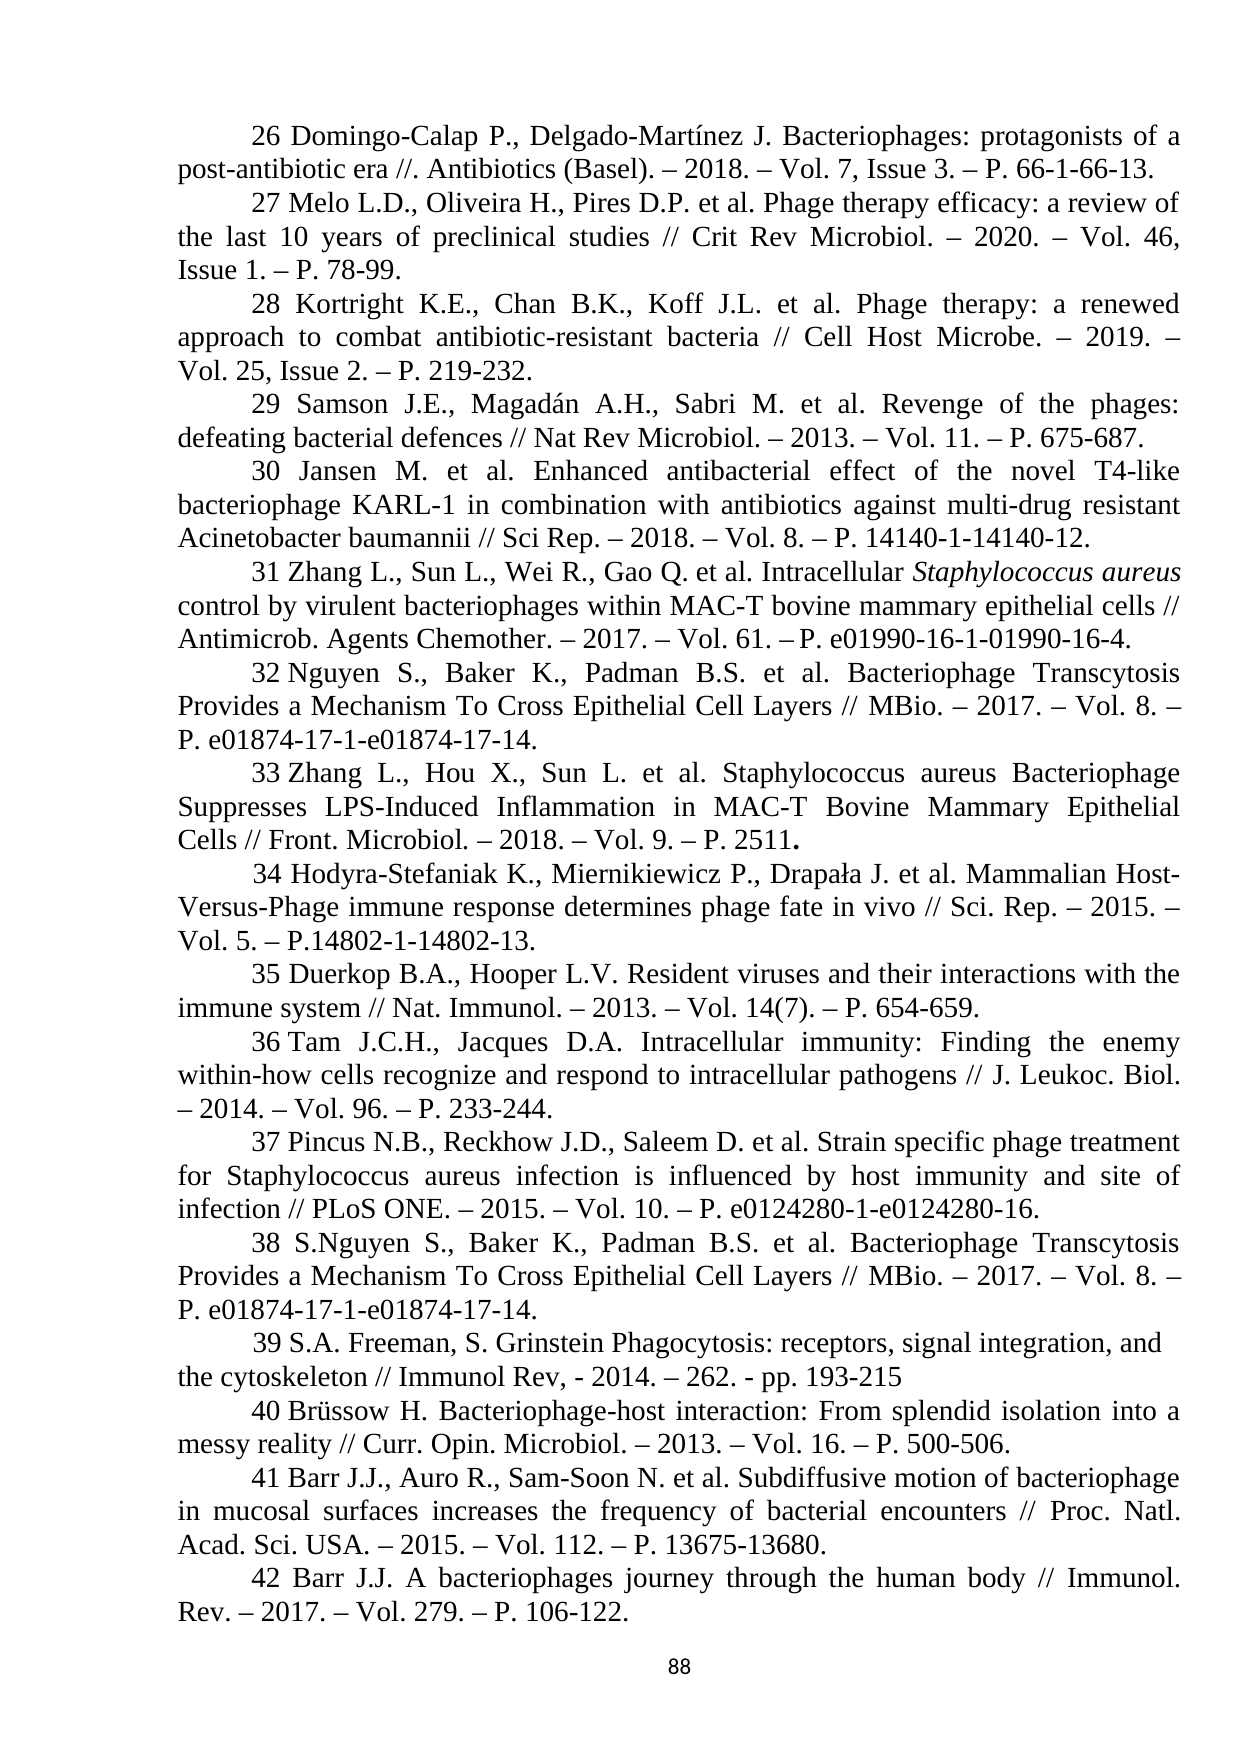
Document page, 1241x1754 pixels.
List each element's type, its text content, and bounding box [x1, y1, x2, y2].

text 42 Barr J.J. A bacteriophages journey through the human body // Immunol. Rev. – 2017. – Vol. 279. – P. 106-122. [177, 1560, 1181, 1627]
text 34 Hodyra-Stefaniak K., Miernikiewicz P., Drapała J. et al. Mammalian Host-Versus-Phage immune response determines phage fate in vivo // Sci. Rep. – 2015. – Vol. 5. – P.14802-1-14802-13. [177, 856, 1181, 957]
text 40 Brüssow H. Bacteriophage-host interaction: From splendid isolation into a messy reality // Curr. Opin. Microbiol. – 2013. – Vol. 16. – P. 500-506. [177, 1393, 1181, 1460]
text 33 Zhang L., Hou X., Sun L. et al. Staphylococcus aureus Bacteriophage Suppresses LPS-Induced Inflammation in MAC-T Bovine Mammary Epithelial Cells // Front. Microbiol. – 2018. – Vol. 9. – P. 2511. [177, 755, 1181, 856]
text 41 Barr J.J., Auro R., Sam-Soon N. et al. Subdiffusive motion of bacteriophage in mucosal surfaces increases the frequency of bacterial encounters // Proc. Natl. Acad. Sci. USA. – 2015. – Vol. 112. – P. 13675-13680. [177, 1460, 1181, 1560]
text 38 S.Nguyen S., Baker K., Padman B.S. et al. Bacteriophage Transcytosis Provides a Mechanism To Cross Epithelial Cell Layers // MBio. – 2017. – Vol. 8. – P. e01874-17-1-e01874-17-14. [177, 1225, 1181, 1326]
text 35 Duerkop B.A., Hooper L.V. Resident viruses and their interactions with the immune system // Nat. Immunol. – 2013. – Vol. 14(7). – P. 654-659. [177, 957, 1181, 1024]
text 30 Jansen M. et al. Enhanced antibacterial effect of the novel T4-like bacteriophage KARL-1 in combination with antibiotics against multi-drug resistant Acinetobacter baumannii // Sci Rep. – 2018. – Vol. 8. – P. 14140-1-14140-12. [177, 453, 1181, 554]
text 32 Nguyen S., Baker K., Padman B.S. et al. Bacteriophage Transcytosis Provides a Mechanism To Cross Epithelial Cell Layers // MBio. – 2017. – Vol. 8. – P. e01874-17-1-e01874-17-14. [177, 655, 1181, 755]
text 26 Domingo-Calap Р., Delgado-Martínez J. Bacteriophages: protagonists of a post-antibiotic era //. Antibiotics (Basel). – 2018. – Vol. 7, Issue 3. – Р. 66-1-66-13. [177, 118, 1181, 185]
text 28 Kortright K.E., Chan B.K., Koff J.L. et al. Phage therapy: a renewed approach to combat antibiotic-resistant bacteria // Cell Host Microbe. – 2019. – Vol. 25, Issue 2. – P. 219-232. [177, 286, 1181, 386]
text 27 Melo L.D., Oliveira H., Pires D.P. et al. Phage therapy efficacy: a review of the last 10 years of preclinical studies // Crit Rev Microbiol. – 2020. – Vol. 46, Issue 1. – P. 78-99. [177, 185, 1181, 286]
text 39 S.A. Freeman, S. Grinstein Phagocytosis: receptors, signal integration, and the cytoskeleton // Immunol Rev, - 2014. – 262. - pp. 193-215 [177, 1326, 1181, 1393]
text 36 Tam J.C.H., Jacques D.A. Intracellular immunity: Finding the enemy within-how cells recognize and respond to intracellular pathogens // J. Leukoc. Biol. – 2014. – Vol. 96. – P. 233-244. [177, 1024, 1181, 1124]
text 31 Zhang L., Sun L., Wei R., Gao Q. et al. Intracellular Staphylococcus aureus control by virulent bacteriophages within MAC-T bovine mammary epithelial cells // Antimicrob. Agents Chemother. – 2017. – Vol. 61. – P. e01990-16-1-01990-16-4. [177, 554, 1181, 655]
text 29 Samson J.E., Magadán A.H., Sabri M. et al. Revenge of the phages: defeating bacterial defences // Nat Rev Microbiol. – 2013. – Vol. 11. – P. 675-687. [177, 386, 1181, 453]
text 37 Pincus N.B., Reckhow J.D., Saleem D. et al. Strain specific phage treatment for Staphylococcus aureus infection is influenced by host immunity and site of infection // PLoS ONE. – 2015. – Vol. 10. – P. e0124280-1-e0124280-16. [177, 1124, 1181, 1225]
